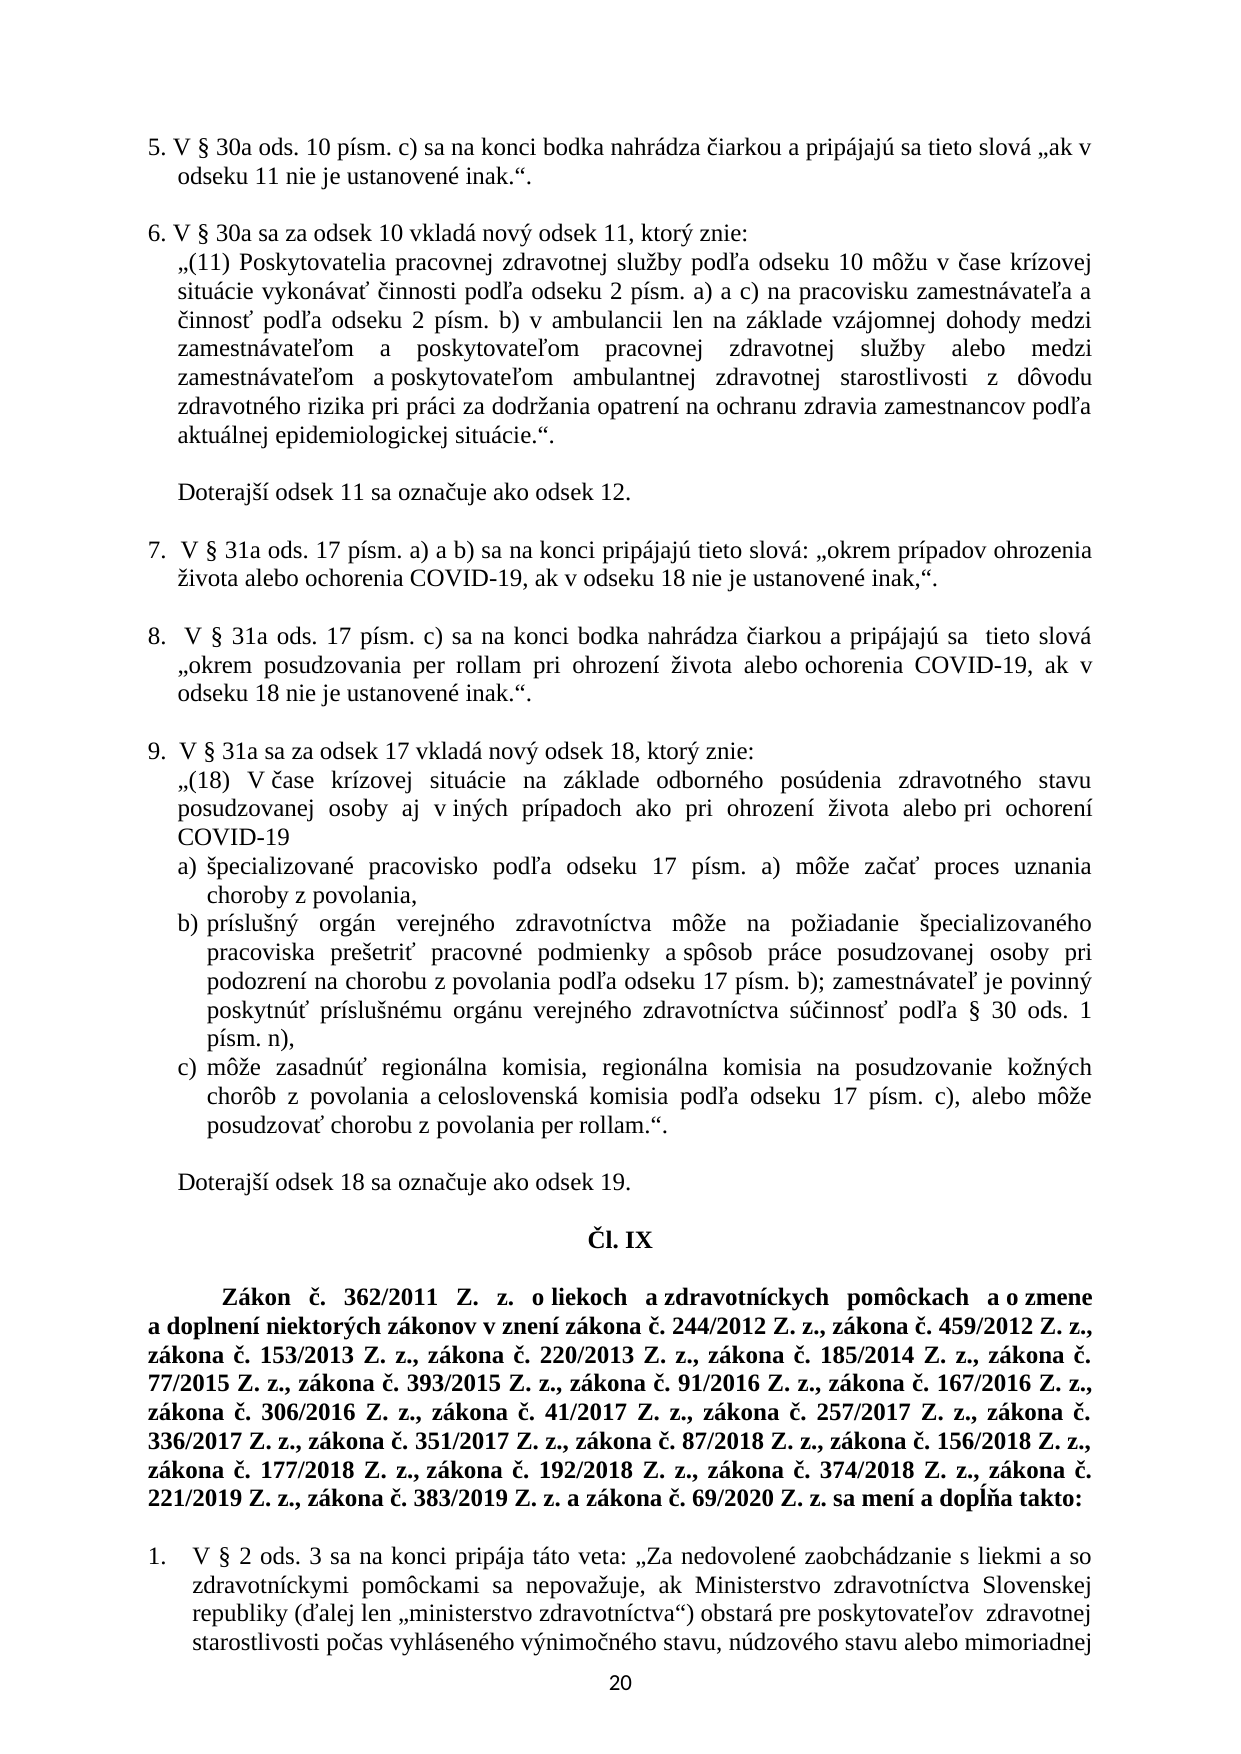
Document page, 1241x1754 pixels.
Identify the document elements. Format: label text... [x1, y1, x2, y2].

list môže zasadnúť regionálna komisia, regionálna komisia na posudzovanie kožných chorôb z povolania a celoslovenská komisia podľa odseku 17 písm. c), alebo môže posudzovať chorobu z povolania per rollam.“. [177, 1052, 1093, 1138]
text Doterajší odsek 18 sa označuje ako odsek 19. [148, 1167, 1093, 1196]
list „(11) Poskytovatelia pracovnej zdravotnej služby podľa odseku 10 môžu v čase krízovej situácie vykonávať činnosti podľa odseku 2 písm. a) a c) na pracovisku zamestnávateľa a činnosť podľa odseku 2 písm. b) v ambulancii len na základe vzájomnej dohody medzi zamestnávateľom a poskytovateľom pracovnej zdravotnej služby alebo medzi zamestnávateľom a poskytovateľom ambulantnej zdravotnej starostlivosti z dôvodu zdravotného rizika pri práci za dodržania opatrení na ochranu zdravia zamestnancov podľa aktuálnej epidemiologickej situácie.“. [177, 247, 1093, 448]
text 7. V § 31a ods. 17 písm. a) a b) sa na konci pripájajú tieto slová: „okrem prípadov ohrozenia života alebo ochorenia COVID-19, ak v odseku 18 nie je ustanovené inak,“. [148, 535, 1093, 592]
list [148, 1541, 1093, 1656]
list špecializované pracovisko podľa odseku 17 písm. a) môže začať proces uznania choroby z povolania, [177, 851, 1093, 908]
text Zákon č. 362/2011 Z. z. o liekoch a zdravotníckych pomôckach a o zmene a doplnení niektorých zákonov v znení zákona č. 244/2012 Z. z., zákona č. 459/2012 Z. z., zákona č. 153/2013 Z. z., zákona č. 220/2013 Z. z., zákona č. 185/2014 Z. z., zákona č. 77/2015 Z. z., zákona č. 393/2015 Z. z., zákona č. 91/2016 Z. z., zákona č. 167/2016 Z. z., zákona č. 306/2016 Z. z., zákona č. 41/2017 Z. z., zákona č. 257/2017 Z. z., zákona č. 336/2017 Z. z., zákona č. 351/2017 Z. z., zákona č. 87/2018 Z. z., zákona č. 156/2018 Z. z., zákona č. 177/2018 Z. z., zákona č. 192/2018 Z. z., zákona č. 374/2018 Z. z., zákona č. 221/2019 Z. z., zákona č. 383/2019 Z. z. a zákona č. 69/2020 Z. z. sa mení a dopĺňa takto: [148, 1282, 1093, 1512]
text 8. V § 31a ods. 17 písm. c) sa na konci bodka nahrádza čiarkou a pripájajú sa tieto slová „okrem posudzovania per rollam pri ohrození života alebo ochorenia COVID-19, ak v odseku 18 nie je ustanovené inak.“. [148, 621, 1093, 707]
text 6. V § 30a sa za odsek 10 vkladá nový odsek 11, ktorý znie: [148, 218, 1093, 247]
text Doterajší odsek 11 sa označuje ako odsek 12. [148, 477, 1093, 506]
list Čl. IX [148, 1225, 1093, 1253]
list príslušný orgán verejného zdravotníctva môže na požiadanie špecializovaného pracoviska prešetriť pracovné podmienky a spôsob práce posudzovanej osoby pri podozrení na chorobu z povolania podľa odseku 17 písm. b); zamestnávateľ je povinný poskytnúť príslušnému orgánu verejného zdravotníctva súčinnosť podľa § 30 ods. 1 písm. n), [177, 908, 1093, 1052]
list „(18) V čase krízovej situácie na základe odborného posúdenia zdravotného stavu posudzovanej osoby aj v iných prípadoch ako pri ohrození života alebo pri ochorení COVID-19 [177, 765, 1093, 851]
list 5. V § 30a ods. 10 písm. c) sa na konci bodka nahrádza čiarkou a pripájajú sa tieto slová „ak v odseku 11 nie je ustanovené inak.“. [148, 132, 1093, 190]
text 9. V § 31a sa za odsek 17 vkladá nový odsek 18, ktorý znie: [148, 736, 1093, 765]
